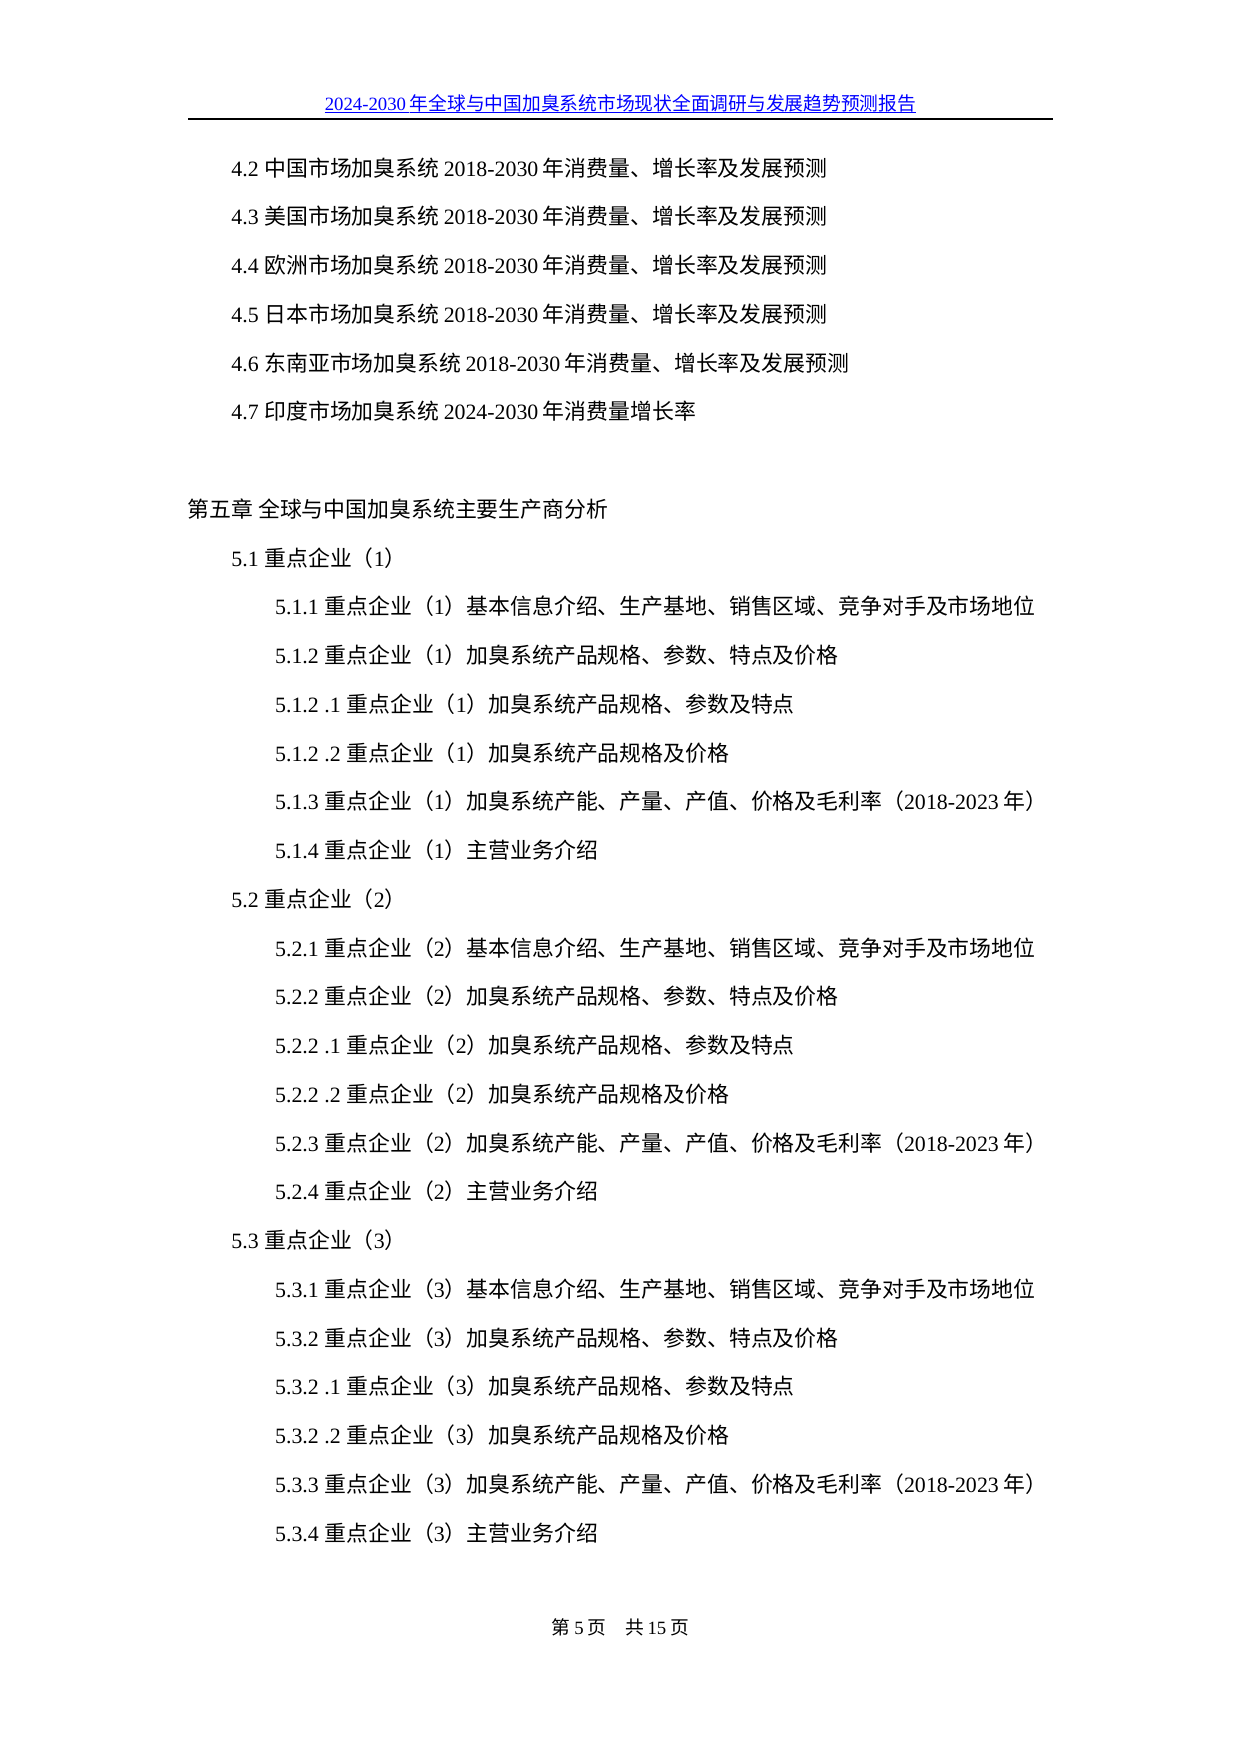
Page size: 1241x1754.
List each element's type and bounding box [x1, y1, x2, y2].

text [187, 150, 1053, 1548]
